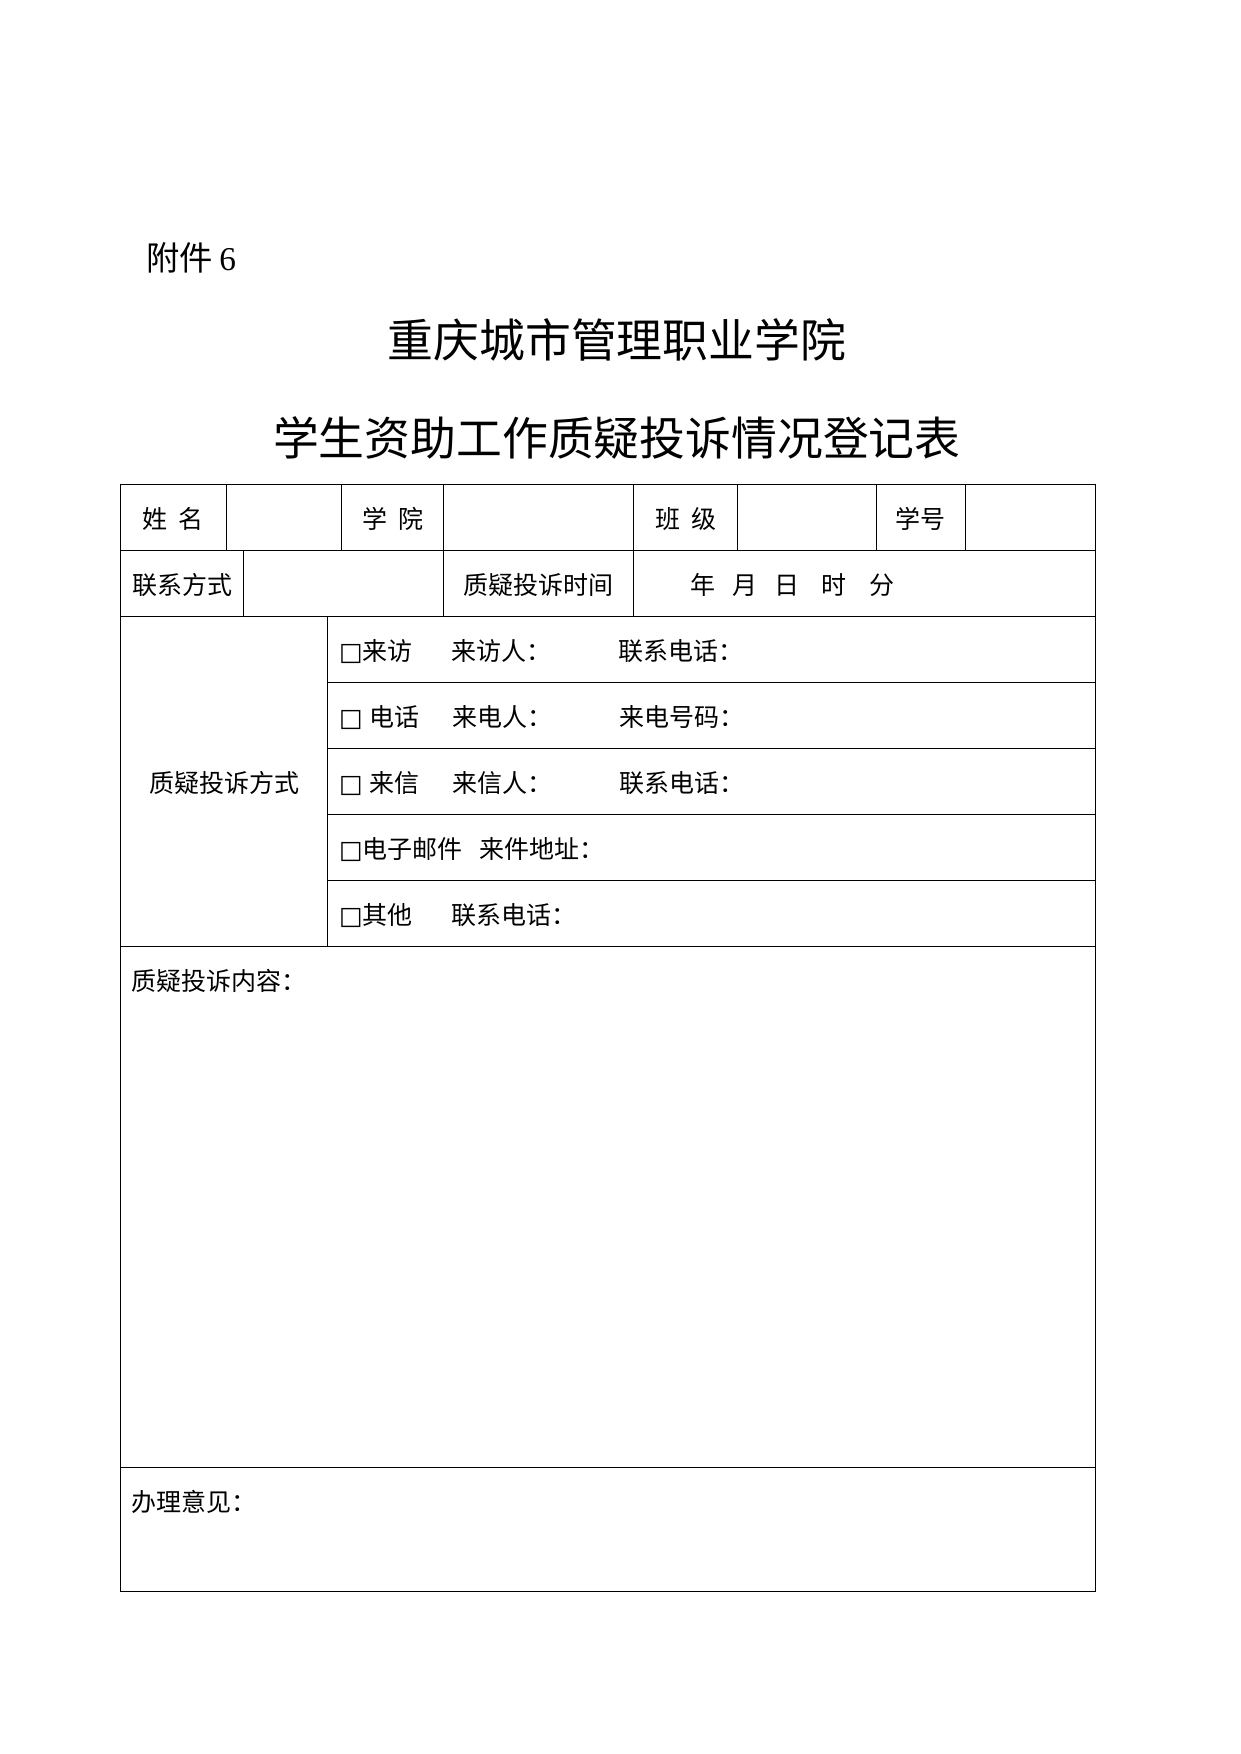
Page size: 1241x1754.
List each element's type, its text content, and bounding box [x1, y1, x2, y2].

table_cell □ 电话 来电人： 来电号码： [328, 683, 1095, 748]
table_header [227, 485, 341, 550]
table_cell 年 月 日 时 分 [634, 551, 1095, 616]
table_cell 办理意见： 办理人： 年 月 日 [121, 1468, 1095, 1591]
table_cell 质疑投诉内容： [121, 947, 1095, 1467]
text 重庆城市管理职业学院 [146, 289, 1087, 386]
table_header [444, 485, 633, 550]
table_cell [244, 551, 443, 616]
table_header [966, 485, 1095, 550]
table_header 姓 名 [121, 485, 226, 550]
table_cell 质疑投诉方式 [121, 617, 327, 946]
table_header 学 院 [342, 485, 443, 550]
table_header 班 级 [634, 485, 737, 550]
table_header 学号 [877, 485, 965, 550]
table_cell 联系方式 [121, 551, 243, 616]
table_cell 质疑投诉时间 [444, 551, 633, 616]
text 学生资助工作质疑投诉情况登记表 [146, 386, 1087, 484]
table_cell □电子邮件 来件地址： [328, 815, 1095, 880]
table_cell □来访 来访人： 联系电话： [328, 617, 1095, 682]
text 附件6 [146, 224, 1087, 289]
table_cell □ 来信 来信人： 联系电话： [328, 749, 1095, 814]
table_cell □其他 联系电话： [328, 881, 1095, 946]
table_header [738, 485, 876, 550]
